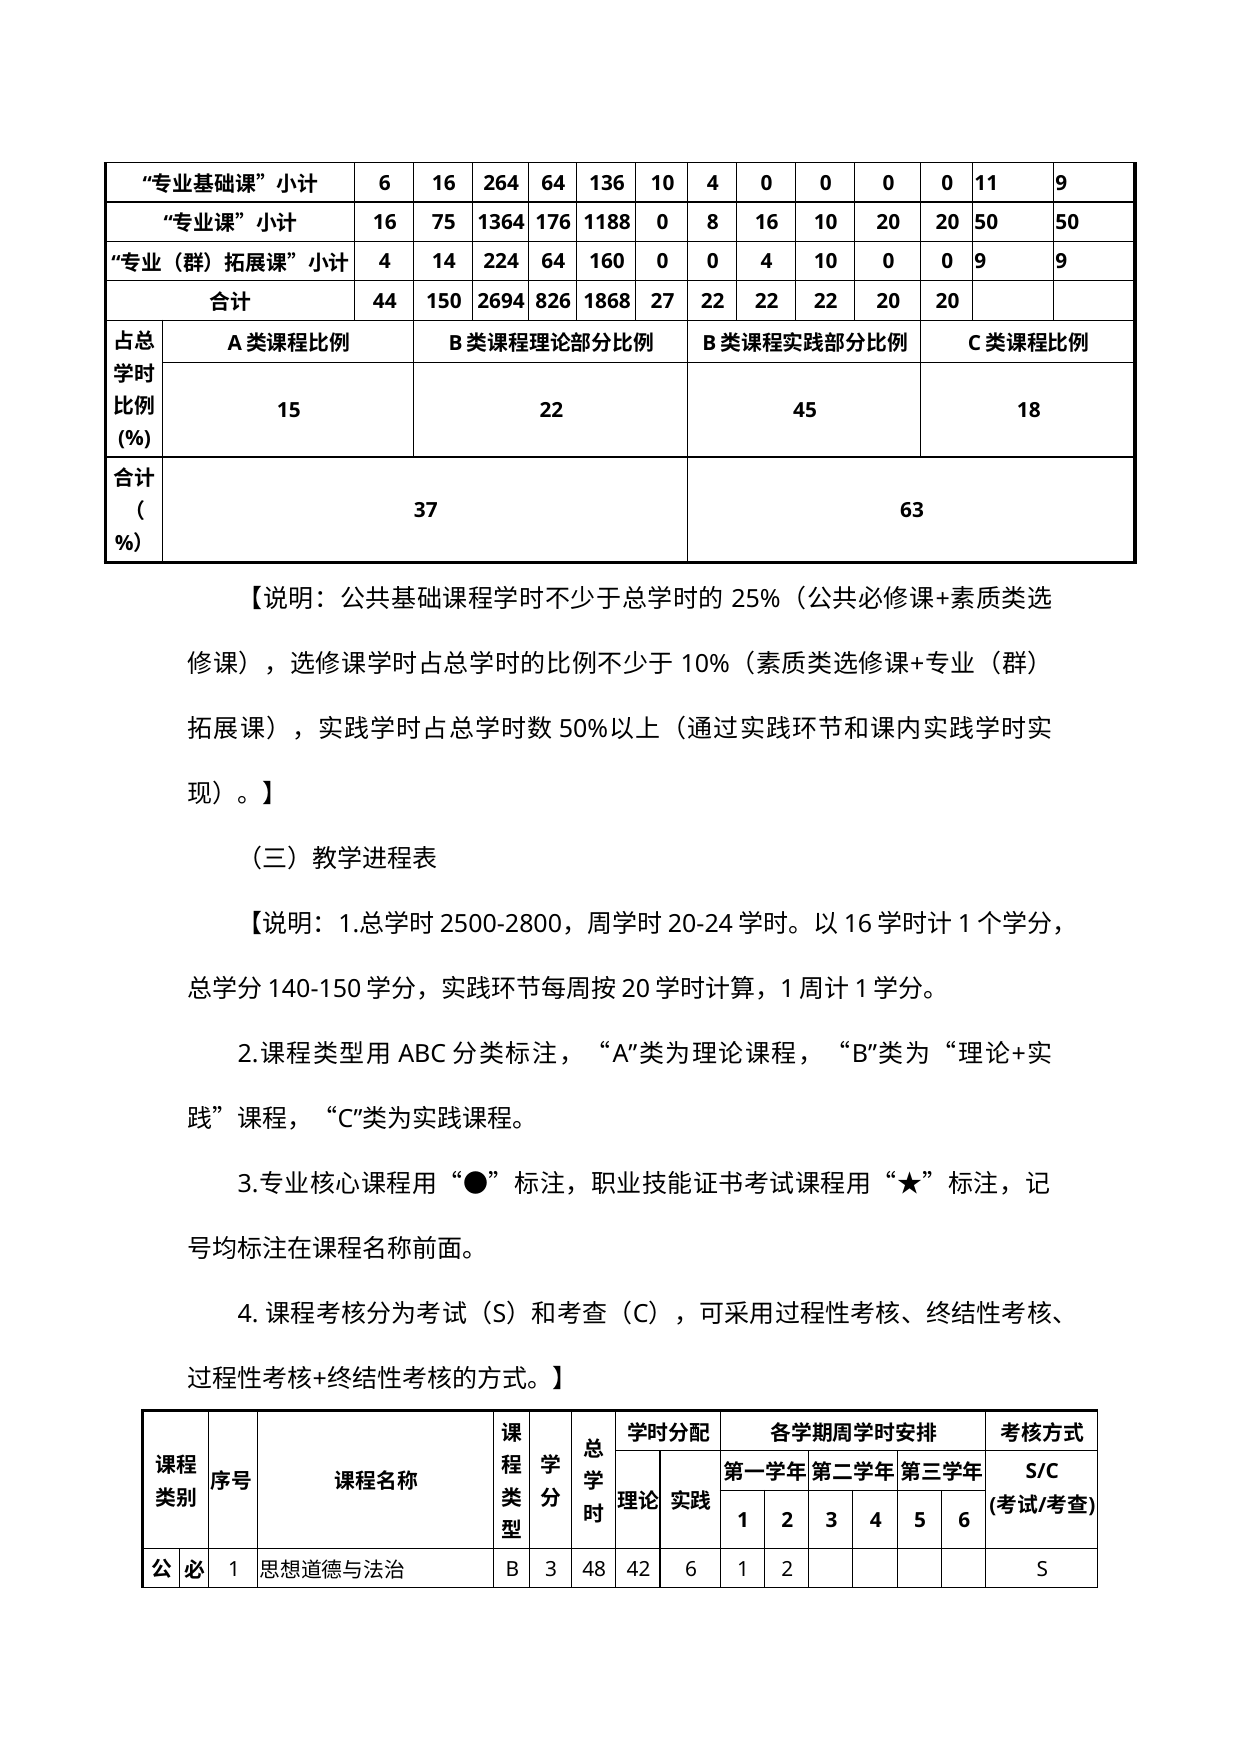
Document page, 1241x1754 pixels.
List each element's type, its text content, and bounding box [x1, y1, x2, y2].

table_cell “专业（群）拓展课”小计 [107, 242, 354, 280]
table_cell [898, 1549, 941, 1587]
table_cell 22 [688, 281, 736, 319]
table_cell 48 [572, 1549, 615, 1587]
table_header 各学期周学时安排 [721, 1412, 985, 1450]
table_cell S/C (考试/考查) [986, 1451, 1097, 1548]
table_cell 150 [414, 281, 472, 319]
table_cell 1 [209, 1549, 257, 1587]
table_cell 合计 [107, 281, 354, 319]
table_cell 22 [737, 281, 795, 319]
table_cell 64 [529, 163, 576, 201]
table_cell 20 [855, 203, 920, 241]
table_cell 5 [898, 1491, 941, 1548]
table_cell 45 [688, 363, 920, 456]
table_cell 合计（%） [107, 458, 162, 561]
table_cell 2 [765, 1549, 808, 1587]
table_header 课程 类别 [144, 1412, 208, 1548]
table_cell 63 [688, 458, 1133, 561]
table_header 学 分 [530, 1412, 571, 1548]
table_cell 20 [921, 281, 972, 319]
table_cell 2694 [473, 281, 528, 319]
table_cell 22 [414, 363, 687, 456]
table_cell [1054, 281, 1133, 319]
table_cell [809, 1549, 852, 1587]
table_cell 10 [796, 242, 854, 280]
table_cell 27 [636, 281, 687, 319]
table_cell 实践 [661, 1451, 720, 1548]
table_cell 1868 [577, 281, 635, 319]
table_cell 20 [855, 281, 920, 319]
table_header 序号 [209, 1412, 257, 1548]
table_cell 160 [577, 242, 635, 280]
table_cell 136 [577, 163, 635, 201]
table_cell 必修课 [180, 1549, 208, 1587]
table_cell 44 [355, 281, 413, 319]
table_cell 4 [355, 242, 413, 280]
table_cell 公共基础课 [144, 1549, 179, 1587]
table_cell 2 [765, 1491, 808, 1548]
table_cell 第一学年 [721, 1451, 808, 1490]
table_cell 826 [529, 281, 576, 319]
table_cell 37 [163, 458, 687, 561]
table_cell [973, 281, 1053, 319]
table_cell 9 [1054, 242, 1133, 280]
table_cell S [986, 1549, 1097, 1587]
table_cell 0 [855, 163, 920, 201]
table_cell 0 [636, 203, 687, 241]
table_cell 4 [688, 163, 736, 201]
table_cell B [494, 1549, 529, 1587]
table_cell 264 [473, 163, 528, 201]
table_cell 6 [942, 1491, 985, 1548]
table_cell 16 [414, 163, 472, 201]
table_header 考核方式 [986, 1412, 1097, 1450]
text 3.专业核心课程用“●”标注，职业技能证书考试课程用“★”标注，记号均标注在课程名称前面。 [187, 1149, 1053, 1279]
table_cell 0 [796, 163, 854, 201]
table_cell 22 [796, 281, 854, 319]
table_cell 0 [688, 242, 736, 280]
table_cell 0 [921, 242, 972, 280]
table_cell 10 [636, 163, 687, 201]
table_cell 11 [973, 163, 1053, 201]
table_header 课 程 类型 [494, 1412, 529, 1548]
table_cell 思想道德与法治 [258, 1549, 493, 1587]
table_cell 4 [853, 1491, 897, 1548]
table_cell 0 [855, 242, 920, 280]
table_cell 占总学时比例(%) [107, 321, 162, 456]
table_cell 9 [1054, 163, 1133, 201]
table_cell 64 [529, 242, 576, 280]
table_cell 10 [796, 203, 854, 241]
table_header 课程名称 [258, 1412, 493, 1548]
table_cell 42 [616, 1549, 659, 1587]
table_cell 224 [473, 242, 528, 280]
table_cell “专业课”小计 [107, 203, 354, 241]
text 【说明：1.总学时2500-2800，周学时20-24学时。以16学时计1个学分，总学分140-150学分，实践环节每周按20学时计算，1周计1学分。 [187, 889, 1053, 1019]
table_cell 3 [530, 1549, 571, 1587]
table_cell 1 [721, 1549, 764, 1587]
table_cell 75 [414, 203, 472, 241]
table_cell C类课程比例 [921, 321, 1133, 362]
table_cell 16 [355, 203, 413, 241]
table_cell 1 [721, 1491, 764, 1548]
table_cell 0 [636, 242, 687, 280]
table_header 学时分配 [616, 1412, 720, 1450]
table_cell 0 [921, 163, 972, 201]
table_cell 8 [688, 203, 736, 241]
table_cell 15 [163, 363, 413, 456]
table_header 总 学 时 [572, 1412, 615, 1548]
table_cell 50 [1054, 203, 1133, 241]
table_cell 0 [737, 163, 795, 201]
table_cell 第三学年 [898, 1451, 985, 1490]
table_cell 18 [921, 363, 1133, 456]
table_cell 16 [737, 203, 795, 241]
table_cell [942, 1549, 985, 1587]
text 【说明：公共基础课程学时不少于总学时的25%（公共必修课+素质类选修课），选修课学时占总学时的比例不少于10%（素质类选修课+专业（群）拓展课），实践学时占总学时数50%以上（通过实践环节和课内实践学时实现）。】 [187, 564, 1053, 824]
table_cell B类课程实践部分比例 [688, 321, 920, 362]
table_cell 第二学年 [809, 1451, 897, 1490]
table_cell 1364 [473, 203, 528, 241]
table_cell 9 [973, 242, 1053, 280]
table_cell [853, 1549, 897, 1587]
table_cell 理论 [616, 1451, 659, 1548]
table_cell 3 [809, 1491, 852, 1548]
table_cell 6 [661, 1549, 720, 1587]
table_cell 4 [737, 242, 795, 280]
table_cell 14 [414, 242, 472, 280]
table_cell 1188 [577, 203, 635, 241]
text 2.课程类型用ABC分类标注，“A”类为理论课程，“B”类为“理论+实践”课程，“C”类为实践课程。 [187, 1019, 1053, 1149]
text （三）教学进程表 [187, 824, 1053, 889]
table_cell 50 [973, 203, 1053, 241]
table_cell A类课程比例 [163, 321, 413, 362]
text 4. 课程考核分为考试（S）和考查（C），可采用过程性考核、终结性考核、过程性考核+终结性考核的方式。】 [187, 1279, 1053, 1409]
table_cell 20 [921, 203, 972, 241]
table_cell B类课程理论部分比例 [414, 321, 687, 362]
table_cell “专业基础课”小计 [107, 163, 354, 201]
table_cell 176 [529, 203, 576, 241]
table_cell 6 [355, 163, 413, 201]
